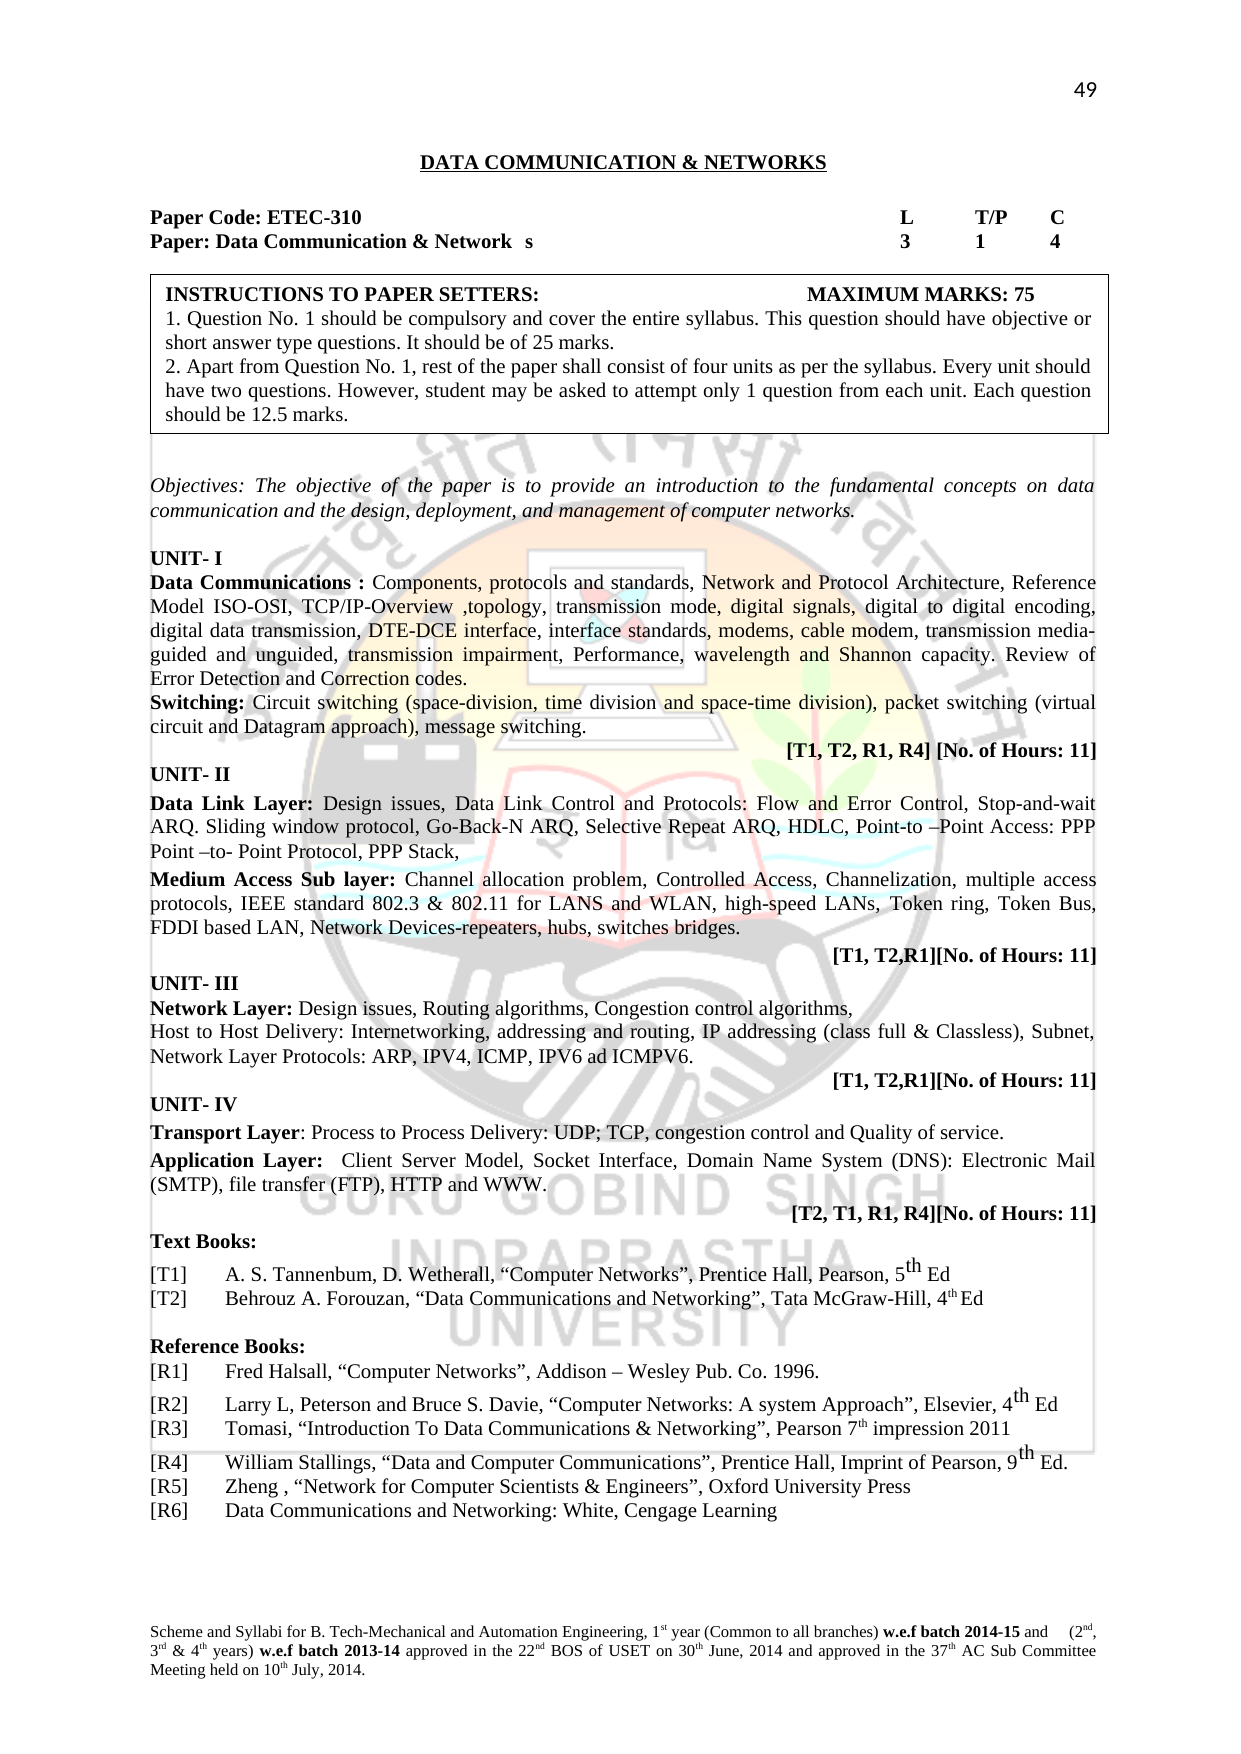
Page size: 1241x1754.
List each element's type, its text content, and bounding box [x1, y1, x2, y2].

text Application Layer: Client Server Model, Socket Interface, Domain Name System (DNS): Electronic Mail (SMTP), file transfer (FTP), HTTP and WWW. [150, 1148, 1097, 1196]
text Text Books: [150, 1229, 1097, 1253]
text DATA COMMUNICATION & NETWORKS [150, 150, 1097, 174]
text UNIT- II [150, 762, 1097, 786]
text Switching: Circuit switching (space-division, time division and space-time division), packet switching (virtual circuit and Datagram approach), message switching. [150, 690, 1097, 738]
text [T1, T2,R1][No. of Hours: 11] [150, 1068, 1097, 1092]
text Paper Code: ETEC-310 L T/P C [150, 205, 1097, 229]
text Network Layer: Design issues, Routing algorithms, Congestion control algorithms, [150, 995, 1097, 1019]
text Objectives: The objective of the paper is to provide an introduction to the fundamental concepts on data communication and the design, deployment, and management of computer networks. [150, 473, 1097, 522]
text Paper: Data Communication & Network s 3 1 4 [150, 229, 1097, 253]
text [R1] Fred Halsall, “Computer Networks”, Addison – Wesley Pub. Co. 1996. [150, 1358, 1097, 1383]
text Medium Access Sub layer: Channel allocation problem, Controlled Access, Channelization, multiple access protocols, IEEE standard 802.3 & 802.11 for LANS and WLAN, high-speed LANs, Token ring, Token Bus, FDDI based LAN, Network Devices-repeaters, hubs, switches bridges. [150, 867, 1097, 939]
text UNIT- IV [150, 1092, 1097, 1116]
text Data Communications : Components, protocols and standards, Network and Protocol Architecture, Reference Model ISO-OSI, TCP/IP-Overview ,topology, transmission mode, digital signals, digital to digital encoding, digital data transmission, DTE-DCE interface, interface standards, modems, cable modem, transmission media- guided and unguided, transmission impairment, Performance, wavelength and Shannon capacity. Review of Error Detection and Correction codes. [150, 570, 1097, 690]
text [R5] Zheng , “Network for Computer Scientists & Engineers”, Oxford University Press [150, 1474, 1097, 1498]
text [R6] Data Communications and Networking: White, Cengage Learning [150, 1498, 1097, 1522]
text [T2] Behrouz A. Forouzan, “Data Communications and Networking”, Tata McGraw-Hill, 4th Ed [150, 1286, 1149, 1310]
text Transport Layer: Process to Process Delivery: UDP; TCP, congestion control and Quality of service. [150, 1120, 1097, 1144]
text [R2] Larry L, Peterson and Bruce S. Davie, “Computer Networks: A system Approach”, Elsevier, 4th Ed [150, 1383, 1097, 1416]
text Data Link Layer: Design issues, Data Link Control and Protocols: Flow and Error Control, Stop-and-wait ARQ. Sliding window protocol, Go-Back-N ARQ, Selective Repeat ARQ, HDLC, Point-to –Point Access: PPP Point –to- Point Protocol, PPP Stack, [150, 790, 1097, 863]
text [T1, T2,R1][No. of Hours: 11] [150, 943, 1097, 967]
text [R4] William Stallings, “Data and Computer Communications”, Prentice Hall, Imprint of Pearson, 9th Ed. [150, 1440, 1097, 1474]
text [T1, T2, R1, R4] [No. of Hours: 11] [150, 738, 1097, 762]
text [T1] A. S. Tannenbum, D. Wetherall, “Computer Networks”, Prentice Hall, Pearson, 5th Ed [150, 1253, 1097, 1286]
text Reference Books: [150, 1334, 1097, 1358]
text Host to Host Delivery: Internetworking, addressing and routing, IP addressing (class full & Classless), Subnet, Network Layer Protocols: ARP, IPV4, ICMP, IPV6 ad ICMPV6. [150, 1019, 1097, 1068]
text [R3] Tomasi, “Introduction To Data Communications & Networking”, Pearson 7th impression 2011 [150, 1416, 1097, 1440]
text UNIT- I [150, 546, 1097, 570]
text UNIT- III [150, 971, 1097, 995]
text [T2, T1, R1, R4][No. of Hours: 11] [150, 1200, 1097, 1224]
